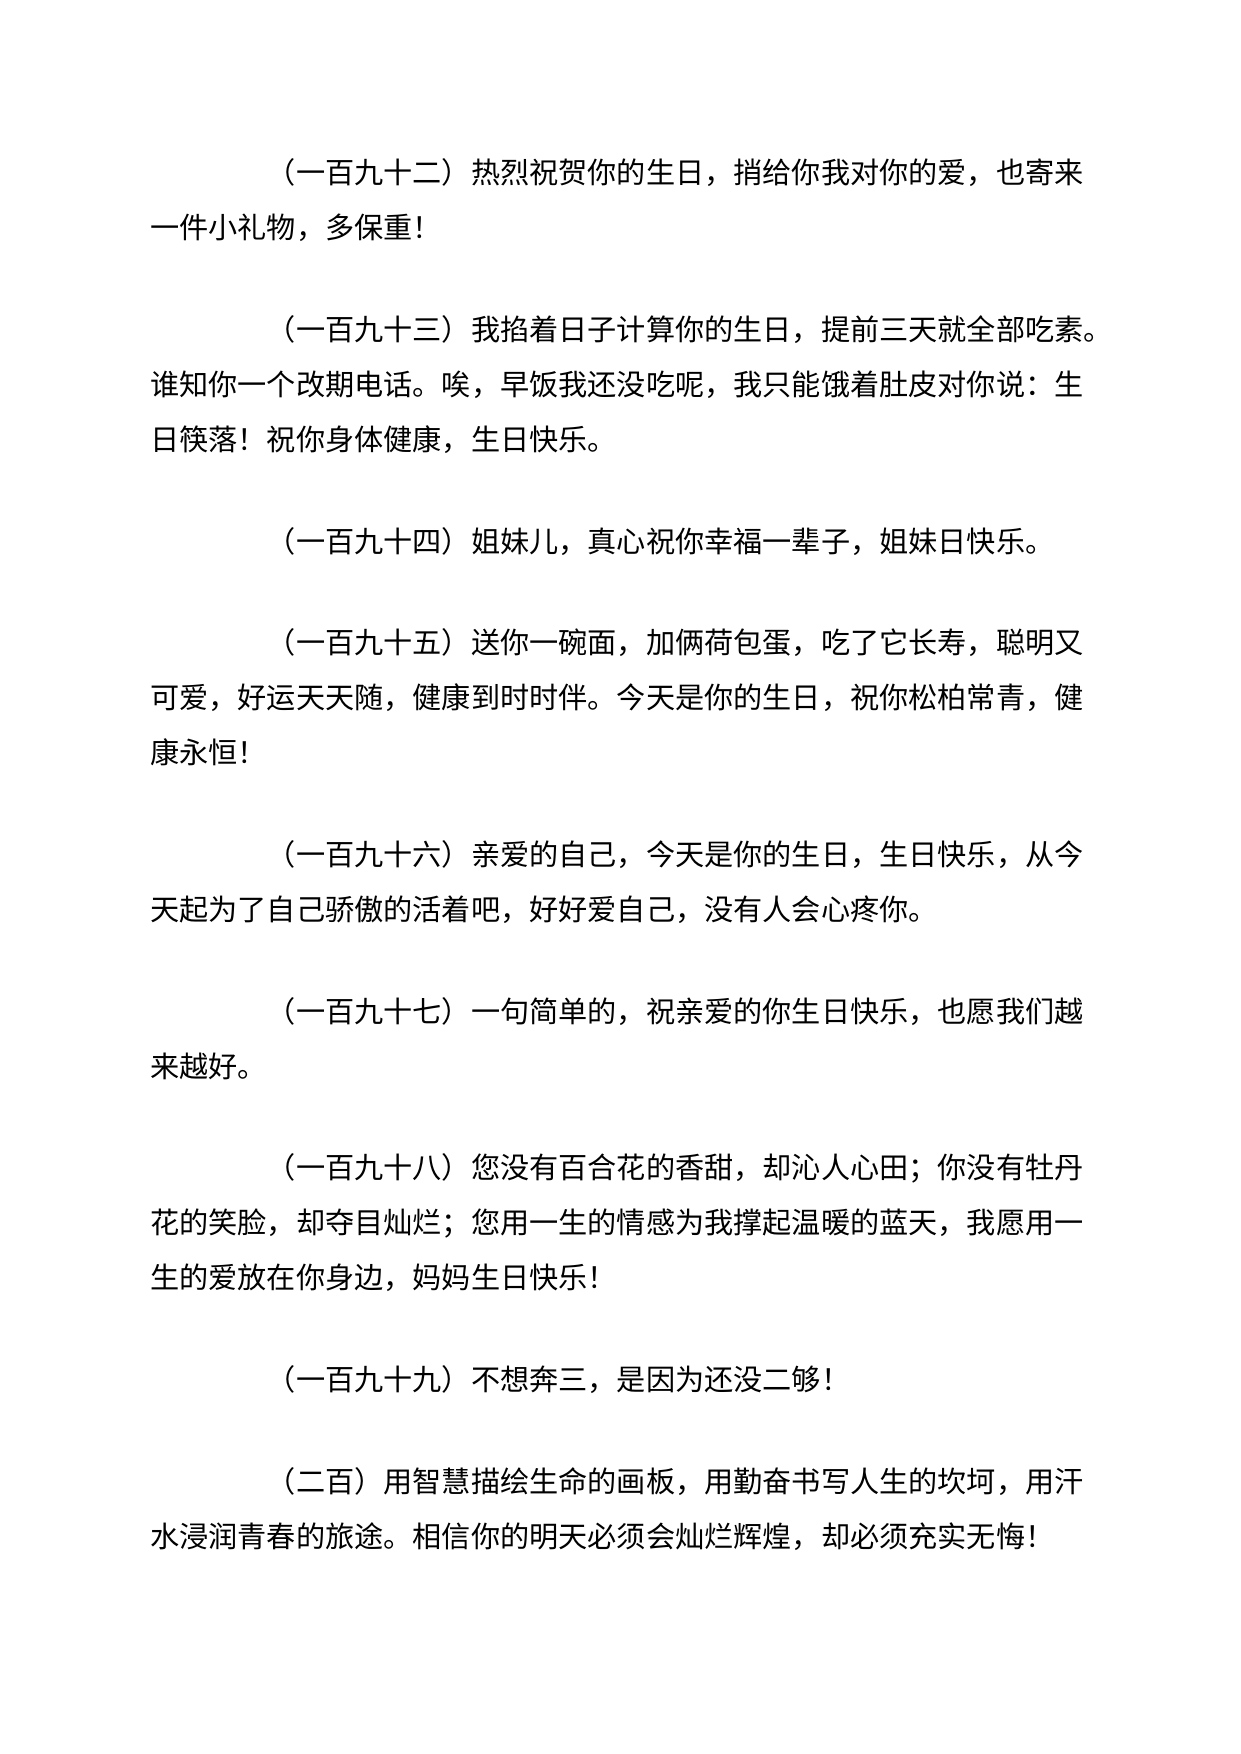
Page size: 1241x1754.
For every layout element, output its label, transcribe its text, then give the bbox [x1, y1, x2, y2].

text （一百九十五）送你一碗面，加俩荷包蛋，吃了它长寿，聪明又可爱，好运天天随，健康到时时伴。今天是你的生日，祝你松柏常青，健康永恒！ [150, 620, 1090, 772]
text （一百九十九）不想奔三，是因为还没二够！ [150, 1356, 1090, 1399]
text （一百九十二）热烈祝贺你的生日，捎给你我对你的爱，也寄来一件小礼物，多保重！ [150, 150, 1090, 247]
text （二百）用智慧描绘生命的画板，用勤奋书写人生的坎坷，用汗水浸润青春的旅途。相信你的明天必须会灿烂辉煌，却必须充实无悔！ [150, 1458, 1090, 1555]
text （一百九十七）一句简单的，祝亲爱的你生日快乐，也愿我们越来越好。 [150, 988, 1090, 1085]
text （一百九十八）您没有百合花的香甜，却沁人心田；你没有牡丹花的笑脸，却夺目灿烂；您用一生的情感为我撑起温暖的蓝天，我愿用一生的爱放在你身边，妈妈生日快乐！ [150, 1145, 1090, 1297]
text （一百九十六）亲爱的自己，今天是你的生日，生日快乐，从今天起为了自己骄傲的活着吧，好好爱自己，没有人会心疼你。 [150, 832, 1090, 929]
text （一百九十四）姐妹儿，真心祝你幸福一辈子，姐妹日快乐。 [150, 518, 1090, 561]
text （一百九十三）我掐着日子计算你的生日，提前三天就全部吃素。谁知你一个改期电话。唉，早饭我还没吃呢，我只能饿着肚皮对你说：生日筷落！祝你身体健康，生日快乐。 [150, 307, 1090, 459]
